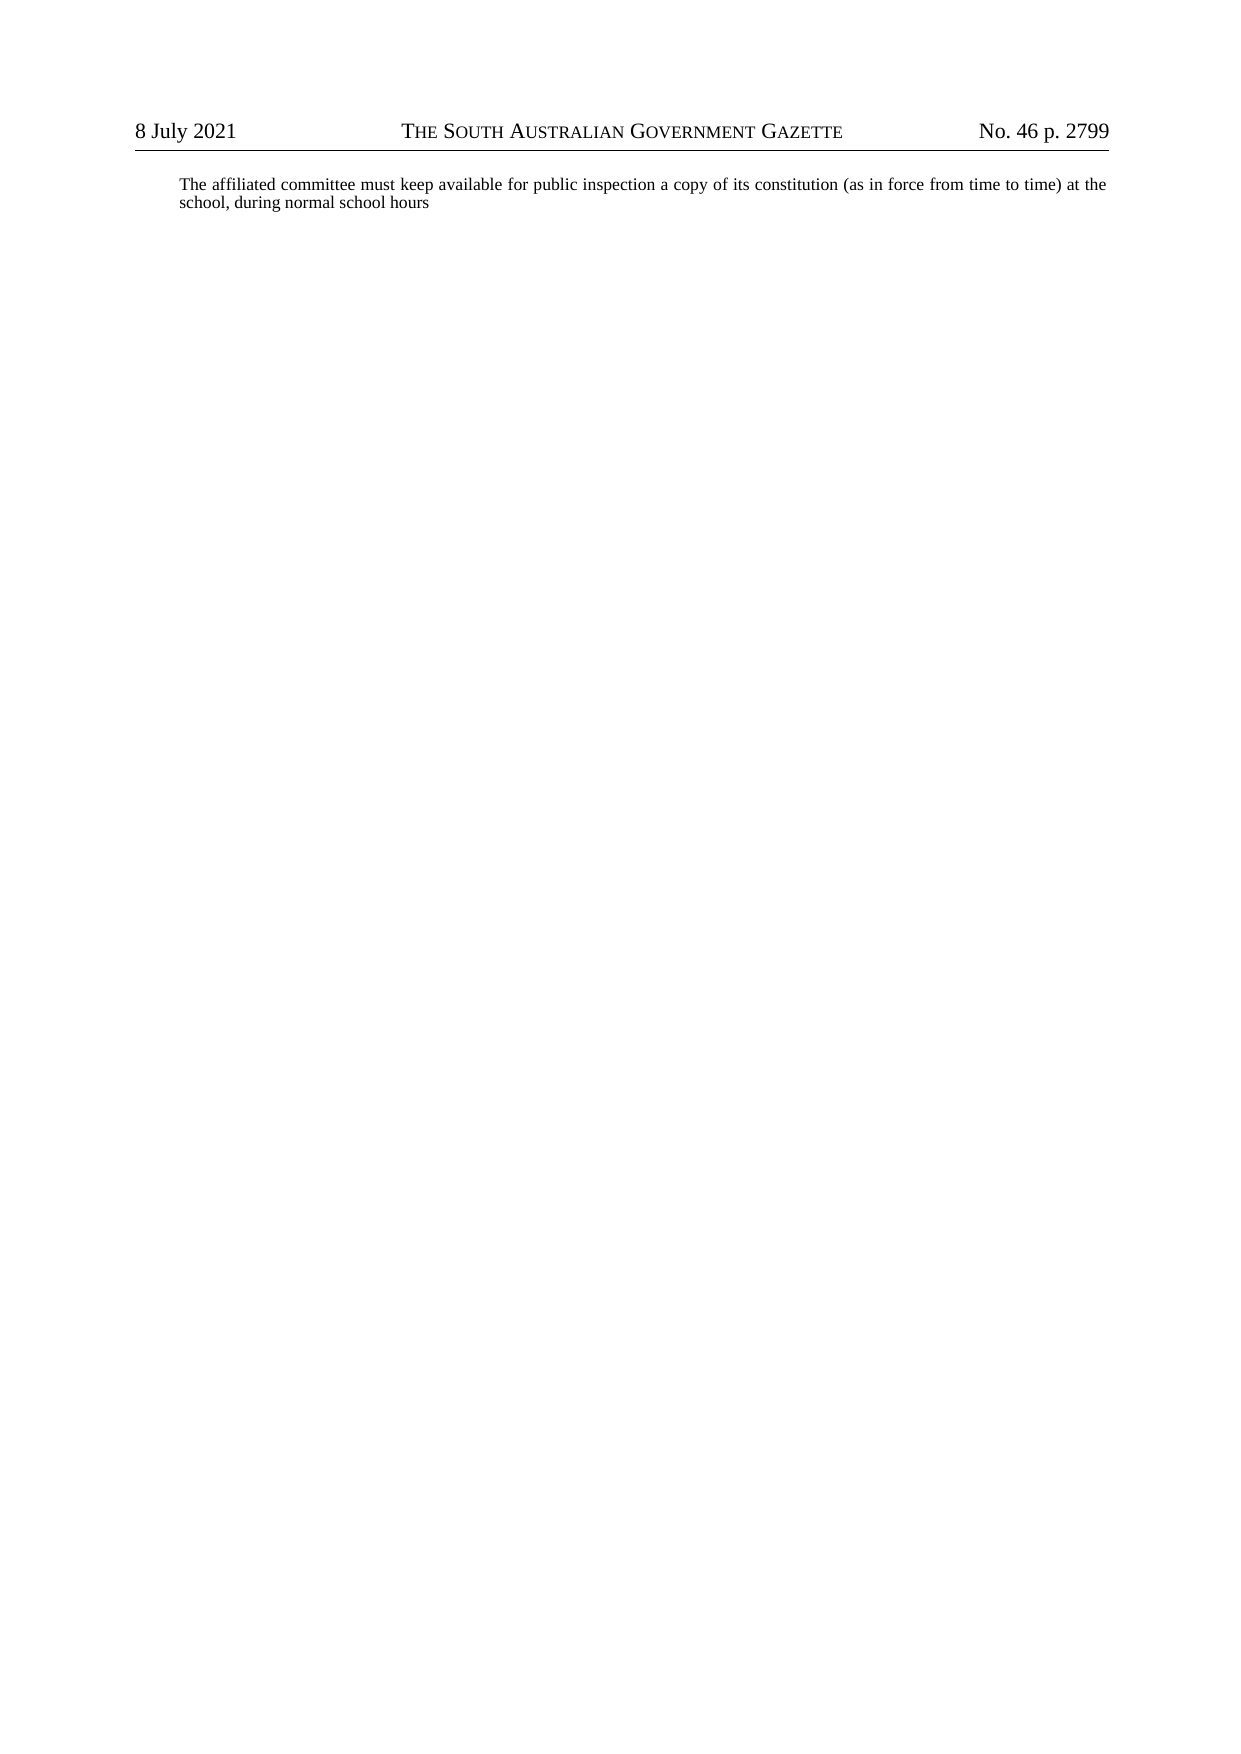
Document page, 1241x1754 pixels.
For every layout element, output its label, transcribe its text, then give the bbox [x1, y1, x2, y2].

text The affiliated committee must keep available for public inspection a copy of its constitution (as in force from time to time) at the school, during normal school hours [179, 176, 1109, 212]
